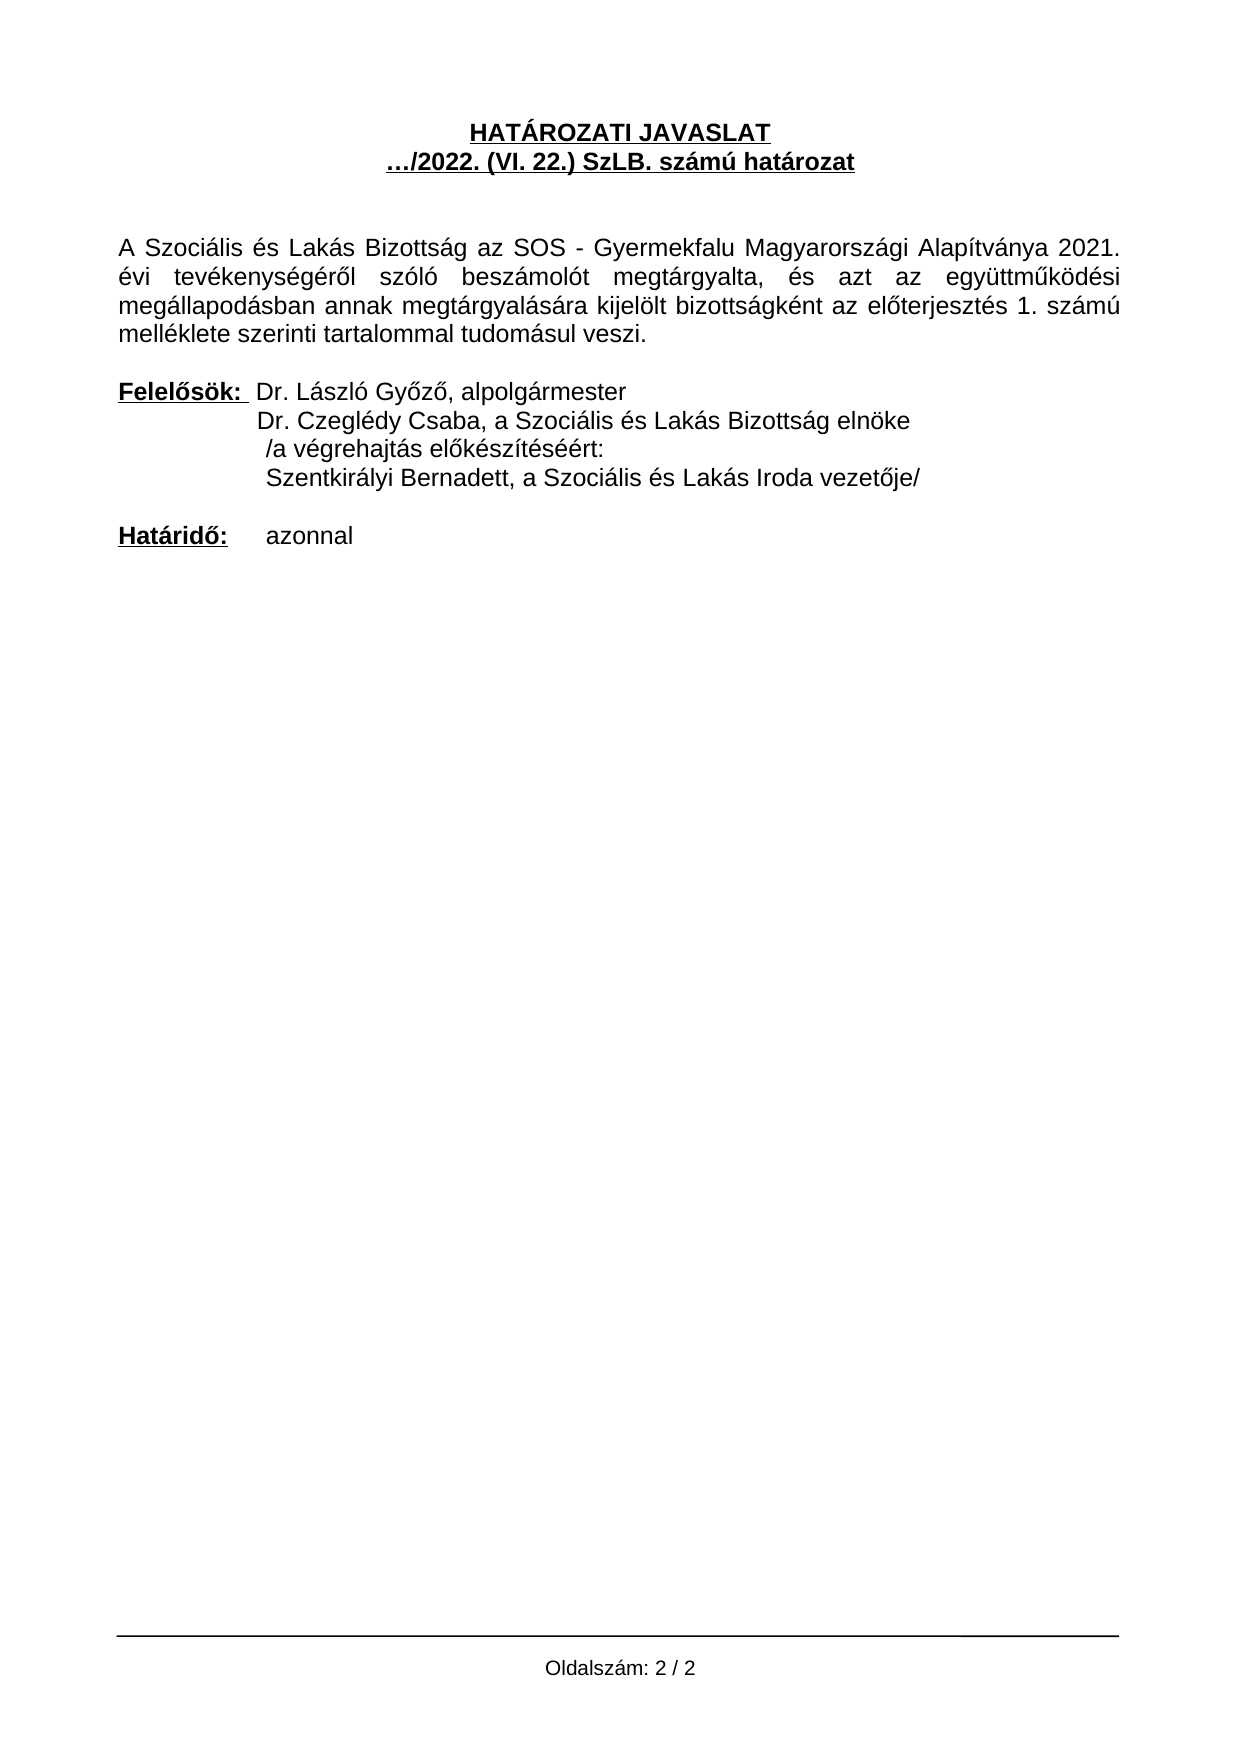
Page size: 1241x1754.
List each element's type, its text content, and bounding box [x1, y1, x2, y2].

text Felelősök: Dr. László Győző, alpolgármester [118, 377, 1122, 406]
text A Szociális és Lakás Bizottság az SOS - Gyermekfalu Magyarországi Alapítványa 2021. évi tevékenységéről szóló beszámolót megtárgyalta, és azt az együttműködési megállapodásban annak megtárgyalására kijelölt bizottságként az előterjesztés 1. számú melléklete szerinti tartalommal tudomásul veszi. [118, 233, 1122, 348]
text , a Szociális és Lakás Iroda vezetője/ [192, 463, 1122, 492]
text …/2022. (VI. 22.) SzLB. számú határozat [118, 147, 1122, 176]
text /a végrehajtás előkészítéséért: [118, 434, 1122, 463]
text HATÁROZATI JAVASLAT [118, 118, 1122, 147]
text Határidő: azonnal [118, 521, 1122, 549]
text Dr. Czeglédy Csaba, a Szociális és Lakás Bizottság elnöke [118, 406, 1122, 434]
